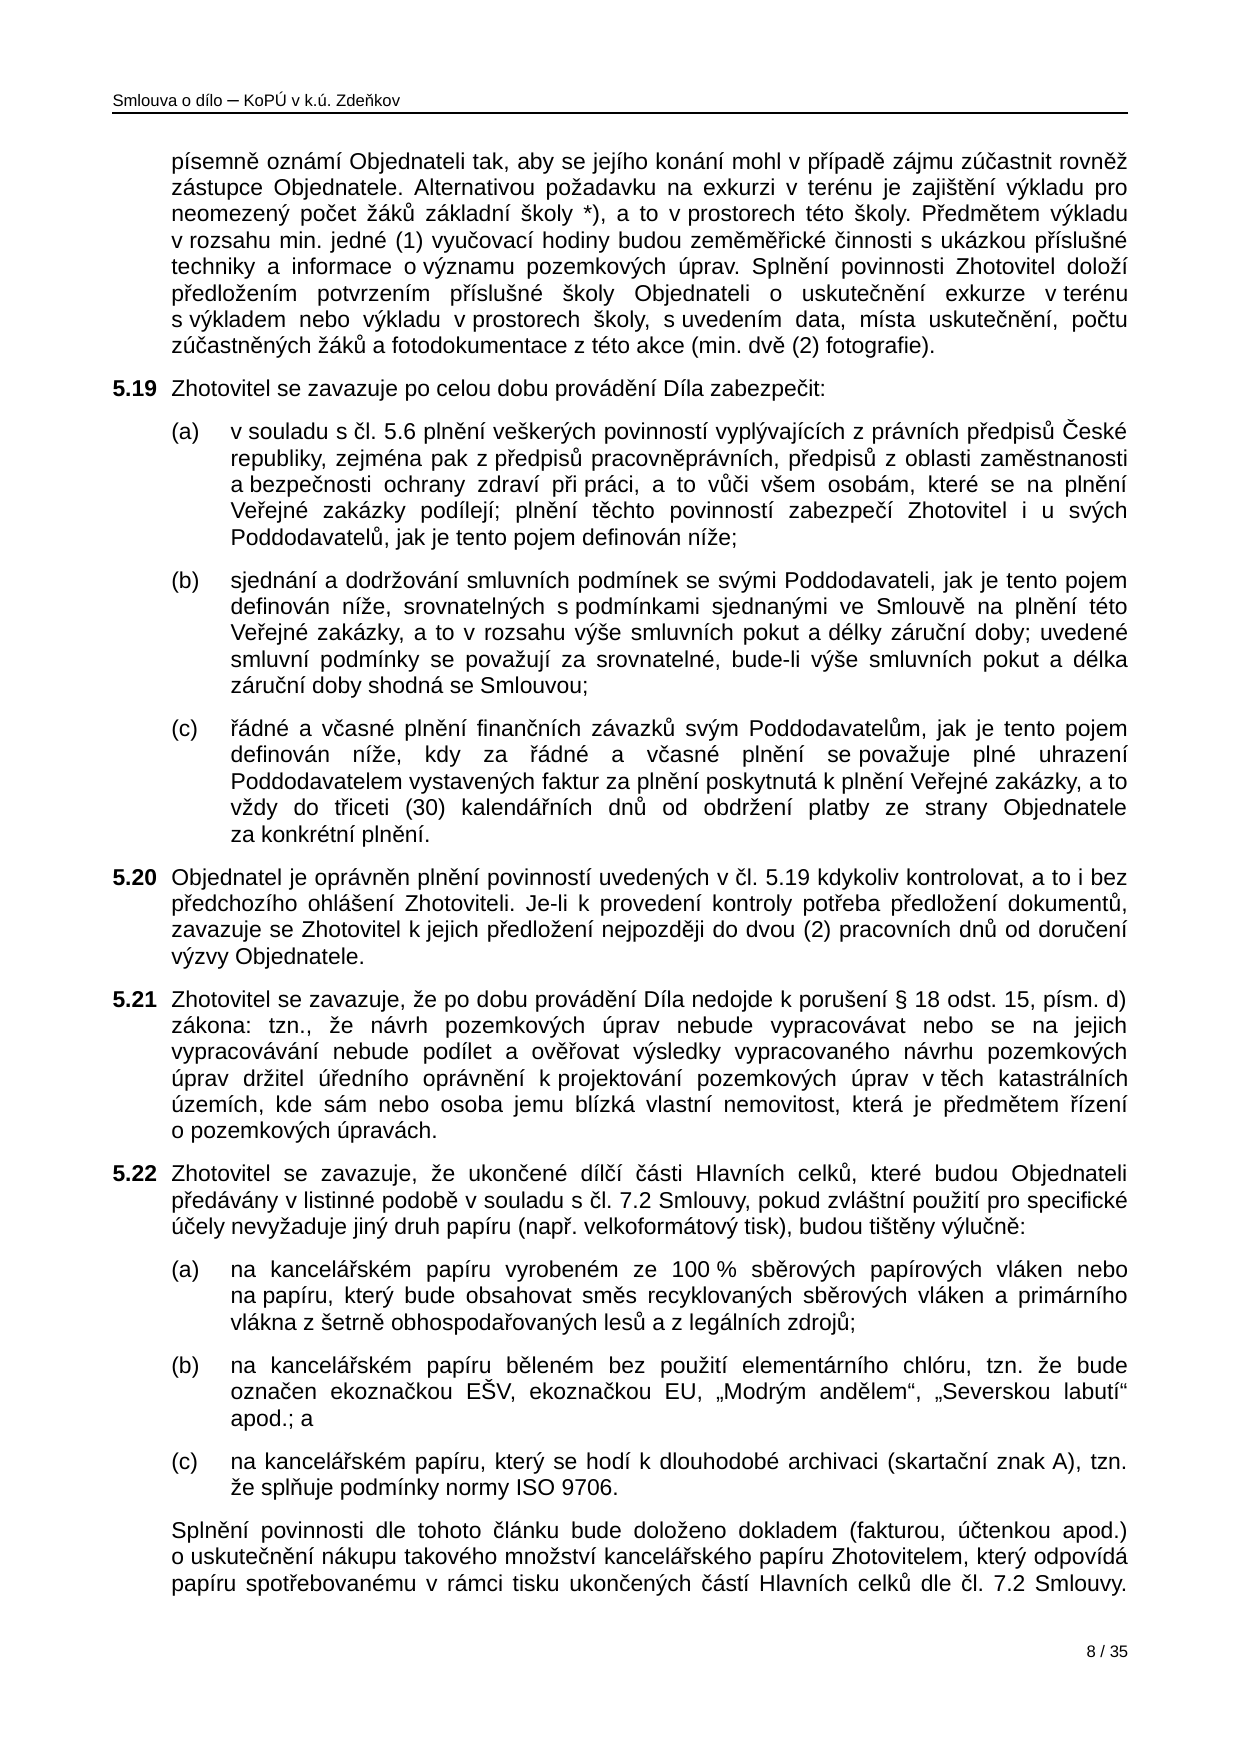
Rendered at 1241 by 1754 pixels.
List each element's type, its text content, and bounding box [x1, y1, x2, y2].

list na kancelářském papíru vyrobeném ze 100 % sběrových papírových vláken nebo na papíru, který bude obsahovat směs recyklovaných sběrových vláken a primárního vlákna z šetrně obhospodařovaných lesů a z legálních zdrojů; [171, 1256, 1128, 1335]
text Zhotovitel se zavazuje, že ukončené dílčí části Hlavních celků, které budou Objednateli předávány v listinné podobě v souladu s čl. 7.2 Smlouvy, pokud zvláštní použití pro specifické účely nevyžaduje jiný druh papíru (např. velkoformátový tisk), budou tištěny výlučně: [112, 1160, 1128, 1239]
text Zhotovitel se zavazuje, že po dobu provádění Díla nedojde k porušení § 18 odst. 15, písm. d) zákona: tzn., že návrh pozemkových úprav nebude vypracovávat nebo se na jejich vypracovávání nebude podílet a ověřovat výsledky vypracovaného návrhu pozemkových úprav držitel úředního oprávnění k projektování pozemkových úprav v těch katastrálních územích, kde sám nebo osoba jemu blízká vlastní nemovitost, která je předmětem řízení o pozemkových úpravách. [112, 986, 1128, 1144]
list sjednání a dodržování smluvních podmínek se svými Poddodavateli, jak je tento pojem definován níže, srovnatelných s podmínkami sjednanými ve Smlouvě na plnění této Veřejné zakázky, a to v rozsahu výše smluvních pokut a délky záruční doby; uvedené smluvní podmínky se považují za srovnatelné, bude-li výše smluvních pokut a délka záruční doby shodná se Smlouvou; [171, 567, 1128, 698]
list na kancelářském papíru běleném bez použití elementárního chlóru, tzn. že bude označen ekoznačkou EŠV, ekoznačkou EU, „Modrým andělem“, „Severskou labutí“ apod.; a [171, 1352, 1128, 1431]
text Zhotovitel se zavazuje po celou dobu provádění Díla zabezpečit: [112, 375, 1128, 402]
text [112, 148, 1128, 358]
text Objednatel je oprávněn plnění povinností uvedených v čl. 5.19 kdykoliv kontrolovat, a to i bez předchozího ohlášení Zhotoviteli. Je-li k provedení kontroly potřeba předložení dokumentů, zavazuje se Zhotovitel k jejich předložení nejpozději do dvou (2) pracovních dnů od doručení výzvy Objednatele. [112, 863, 1128, 969]
list řádné a včasné plnění finančních závazků svým Poddodavatelům, jak je tento pojem definován níže, kdy za řádné a včasné plnění se považuje plné uhrazení Poddodavatelem vystavených faktur za plnění poskytnutá k plnění Veřejné zakázky, a to vždy do třiceti (30) kalendářních dnů od obdržení platby ze strany Objednatele za konkrétní plnění. [171, 715, 1128, 847]
list na kancelářském papíru, který se hodí k dlouhodobé archivaci (skartační znak A), tzn. že splňuje podmínky normy ISO 9706. [171, 1448, 1128, 1500]
list v souladu s čl. 5.6 plnění veškerých povinností vyplývajících z právních předpisů České republiky, zejména pak z předpisů pracovněprávních, předpisů z oblasti zaměstnanosti a bezpečnosti ochrany zdraví při práci, a to vůči všem osobám, které se na plnění Veřejné zakázky podílejí; plnění těchto povinností zabezpečí Zhotovitel i u svých Poddodavatelů, jak je tento pojem definován níže; [171, 418, 1128, 550]
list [171, 1517, 1128, 1596]
